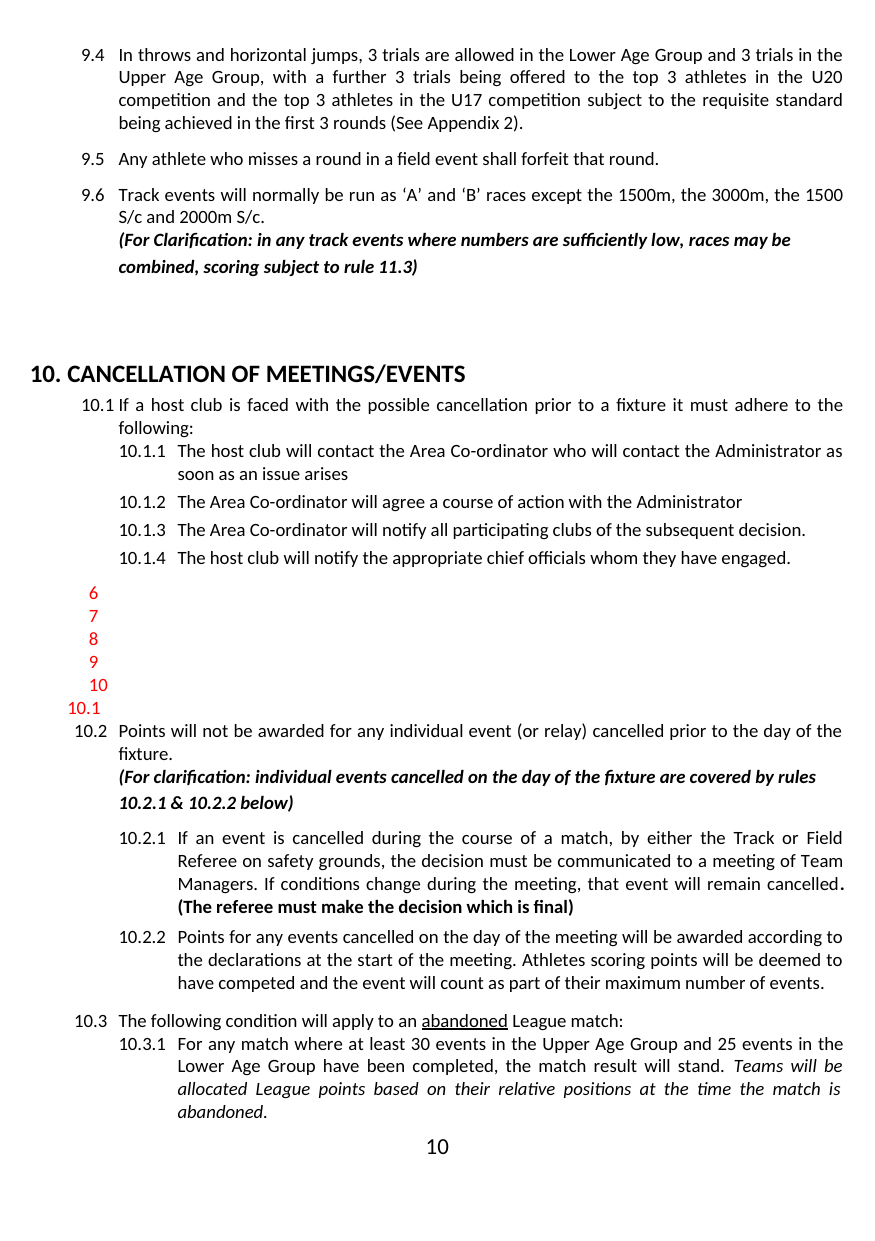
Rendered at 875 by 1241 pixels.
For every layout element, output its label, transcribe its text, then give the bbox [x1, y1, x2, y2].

list The host club will notify the appropriate chief officials whom they have engaged. [118, 546, 844, 569]
list If a host club is faced with the possible cancellation prior to a fixture it must adhere to the following: [81, 393, 844, 439]
list If an event is cancelled during the course of a match, by either the Track or Field Referee on safety grounds, the decision must be communicated to a meeting of Team Managers. If conditions change during the meeting, that event will remain cancelled. (The referee must make the decision which is final) [118, 826, 844, 918]
list Track events will normally be run as ‘A’ and ‘B’ races except the 1500m, the 3000m, the 1500 S/c and 2000m S/c. [81, 183, 844, 229]
list The following condition will apply to an abandoned League match: [74, 1009, 844, 1032]
list (For clarification: individual events cancelled on the day of the fixture are covered by rules 10.2.1 & 10.2.2 below) [118, 765, 844, 814]
list (For Clarification: in any track events where numbers are sufficiently low, races may be combined, scoring subject to rule 11.3) [118, 229, 844, 278]
list CANCELLATION OF MEETINGS/EVENTS [29, 358, 844, 388]
list Any athlete who misses a round in a field event shall forfeit that round. [81, 147, 844, 170]
list The Area Co-ordinator will notify all participating clubs of the subsequent decision. [118, 518, 844, 541]
list Points for any events cancelled on the day of the meeting will be awarded according to the declarations at the start of the meeting. Athletes scoring points will be deemed to have competed and the event will count as part of their maximum number of events. [118, 925, 844, 994]
list In throws and horizontal jumps, 3 trials are allowed in the Lower Age Group and 3 trials in the Upper Age Group, with a further 3 trials being offered to the top 3 athletes in the U20 competition and the top 3 athletes in the U17 competition subject to the requisite standard being achieved in the first 3 rounds (See Appendix 2). [81, 43, 844, 134]
list The Area Co-ordinator will agree a course of action with the Administrator [118, 490, 844, 513]
list The host club will contact the Area Co-ordinator who will contact the Administrator as soon as an issue arises [118, 439, 844, 485]
list Points will not be awarded for any individual event (or relay) cancelled prior to the day of the fixture. [74, 719, 844, 765]
list For any match where at least 30 events in the Upper Age Group and 25 events in the Lower Age Group have been completed, the match result will stand. Teams will be allocated League points based on their relative positions at the time the match is abandoned. [118, 1032, 844, 1123]
